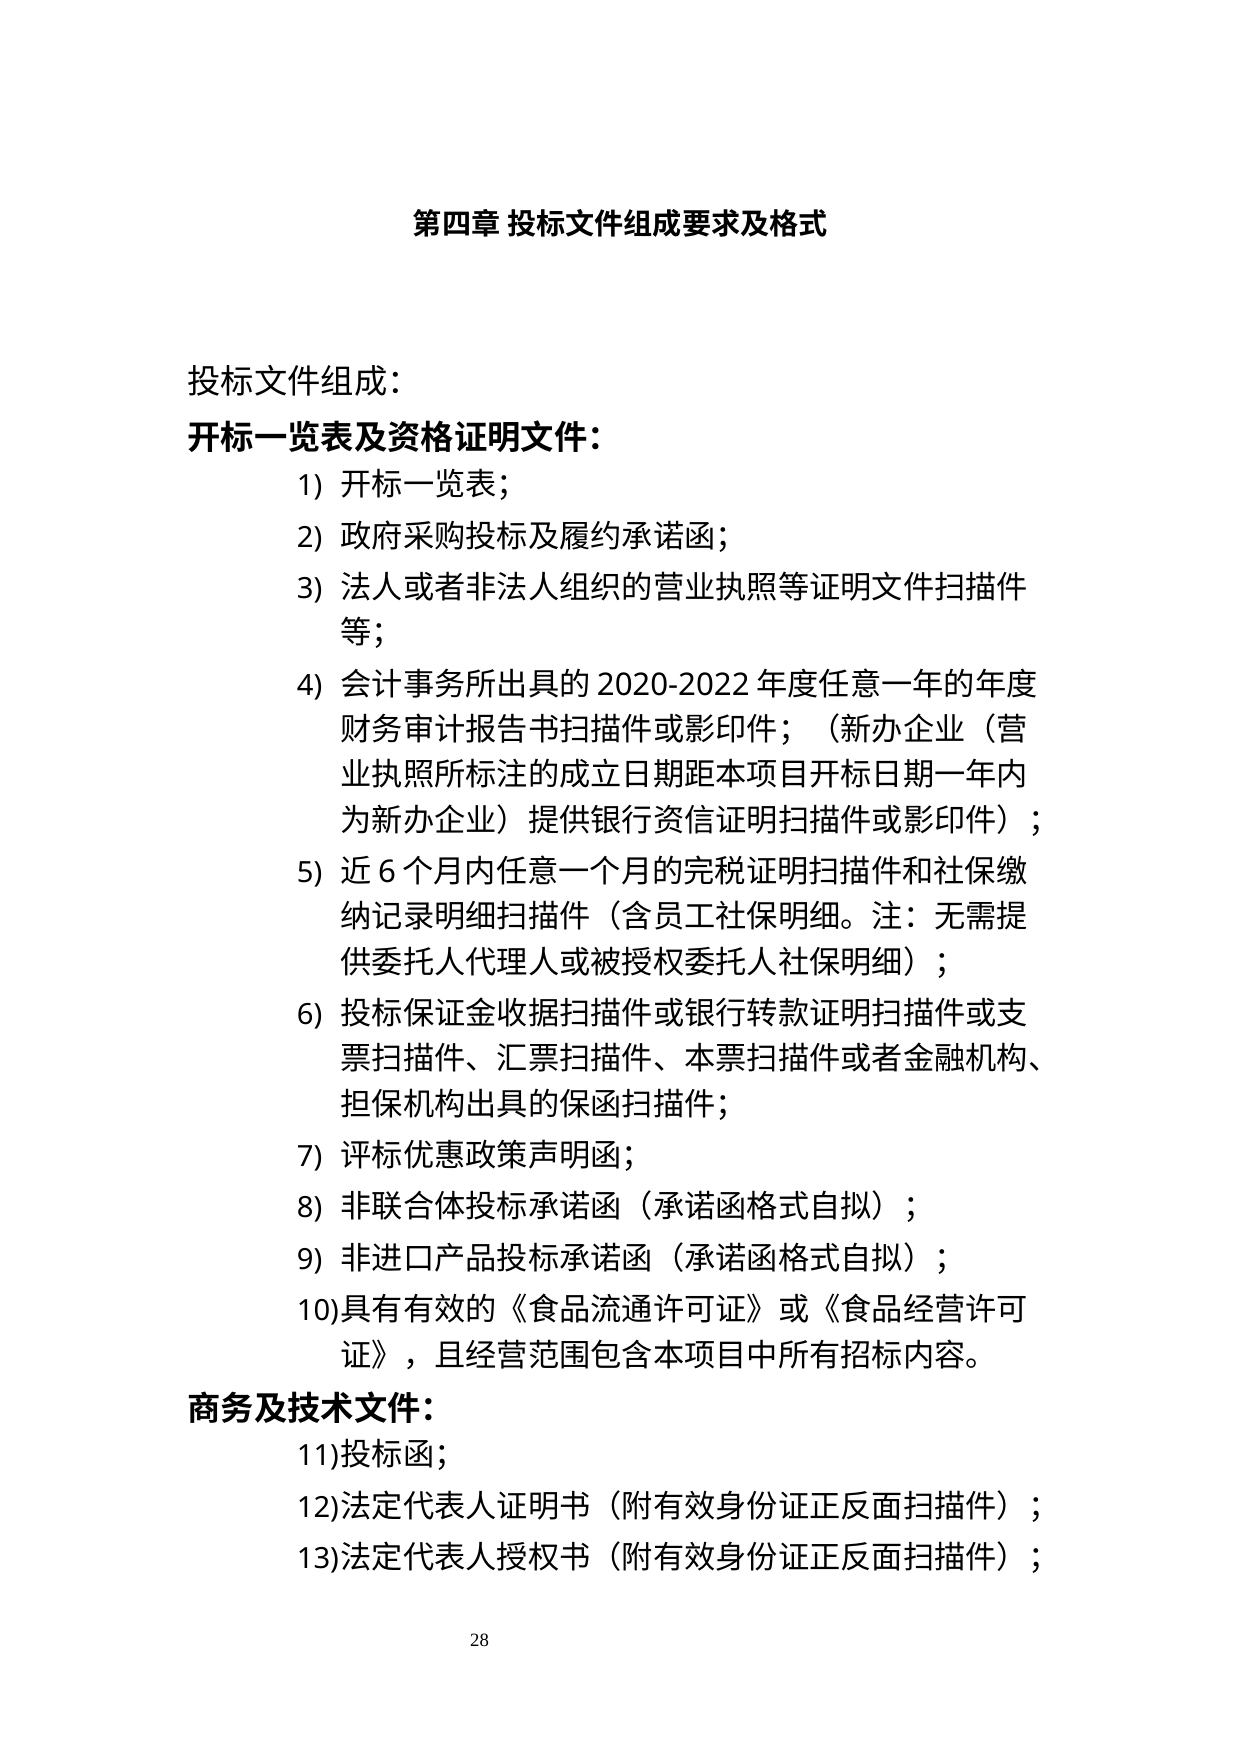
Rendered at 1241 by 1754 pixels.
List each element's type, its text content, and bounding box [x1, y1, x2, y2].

list 法人或者非法人组织的营业执照等证明文件扫描件等； [297, 562, 1053, 653]
text 投标文件组成： [187, 346, 1053, 411]
list 评标优惠政策声明函； [297, 1130, 1053, 1175]
text 第四章 投标文件组成要求及格式 [187, 189, 1053, 254]
list 开标一览表； [297, 459, 1053, 504]
list 具有有效的《食品流通许可证》或《食品经营许可证》，且经营范围包含本项目中所有招标内容。 [297, 1284, 1053, 1375]
list 非联合体投标承诺函（承诺函格式自拟）； [297, 1182, 1053, 1227]
list 法定代表人授权书（附有效身份证正反面扫描件）； [297, 1532, 1053, 1578]
list 近6个月内任意一个月的完税证明扫描件和社保缴纳记录明细扫描件（含员工社保明细。注：无需提供委托人代理人或被授权委托人社保明细）； [297, 846, 1053, 982]
list 投标保证金收据扫描件或银行转款证明扫描件或支票扫描件、汇票扫描件、本票扫描件或者金融机构、担保机构出具的保函扫描件； [297, 988, 1053, 1124]
text 开标一览表及资格证明文件： [187, 411, 1053, 459]
list 投标函； [297, 1429, 1053, 1475]
list 政府采购投标及履约承诺函； [297, 511, 1053, 556]
text 商务及技术文件： [187, 1381, 1053, 1429]
list 非进口产品投标承诺函（承诺函格式自拟）； [297, 1233, 1053, 1278]
list 法定代表人证明书（附有效身份证正反面扫描件）； [297, 1481, 1053, 1526]
list 会计事务所出具的2020-2022年度任意一年的年度财务审计报告书扫描件或影印件；（新办企业（营业执照所标注的成立日期距本项目开标日期一年内为新办企业）提供银行资信证明扫描件或影印件）； [297, 659, 1053, 840]
